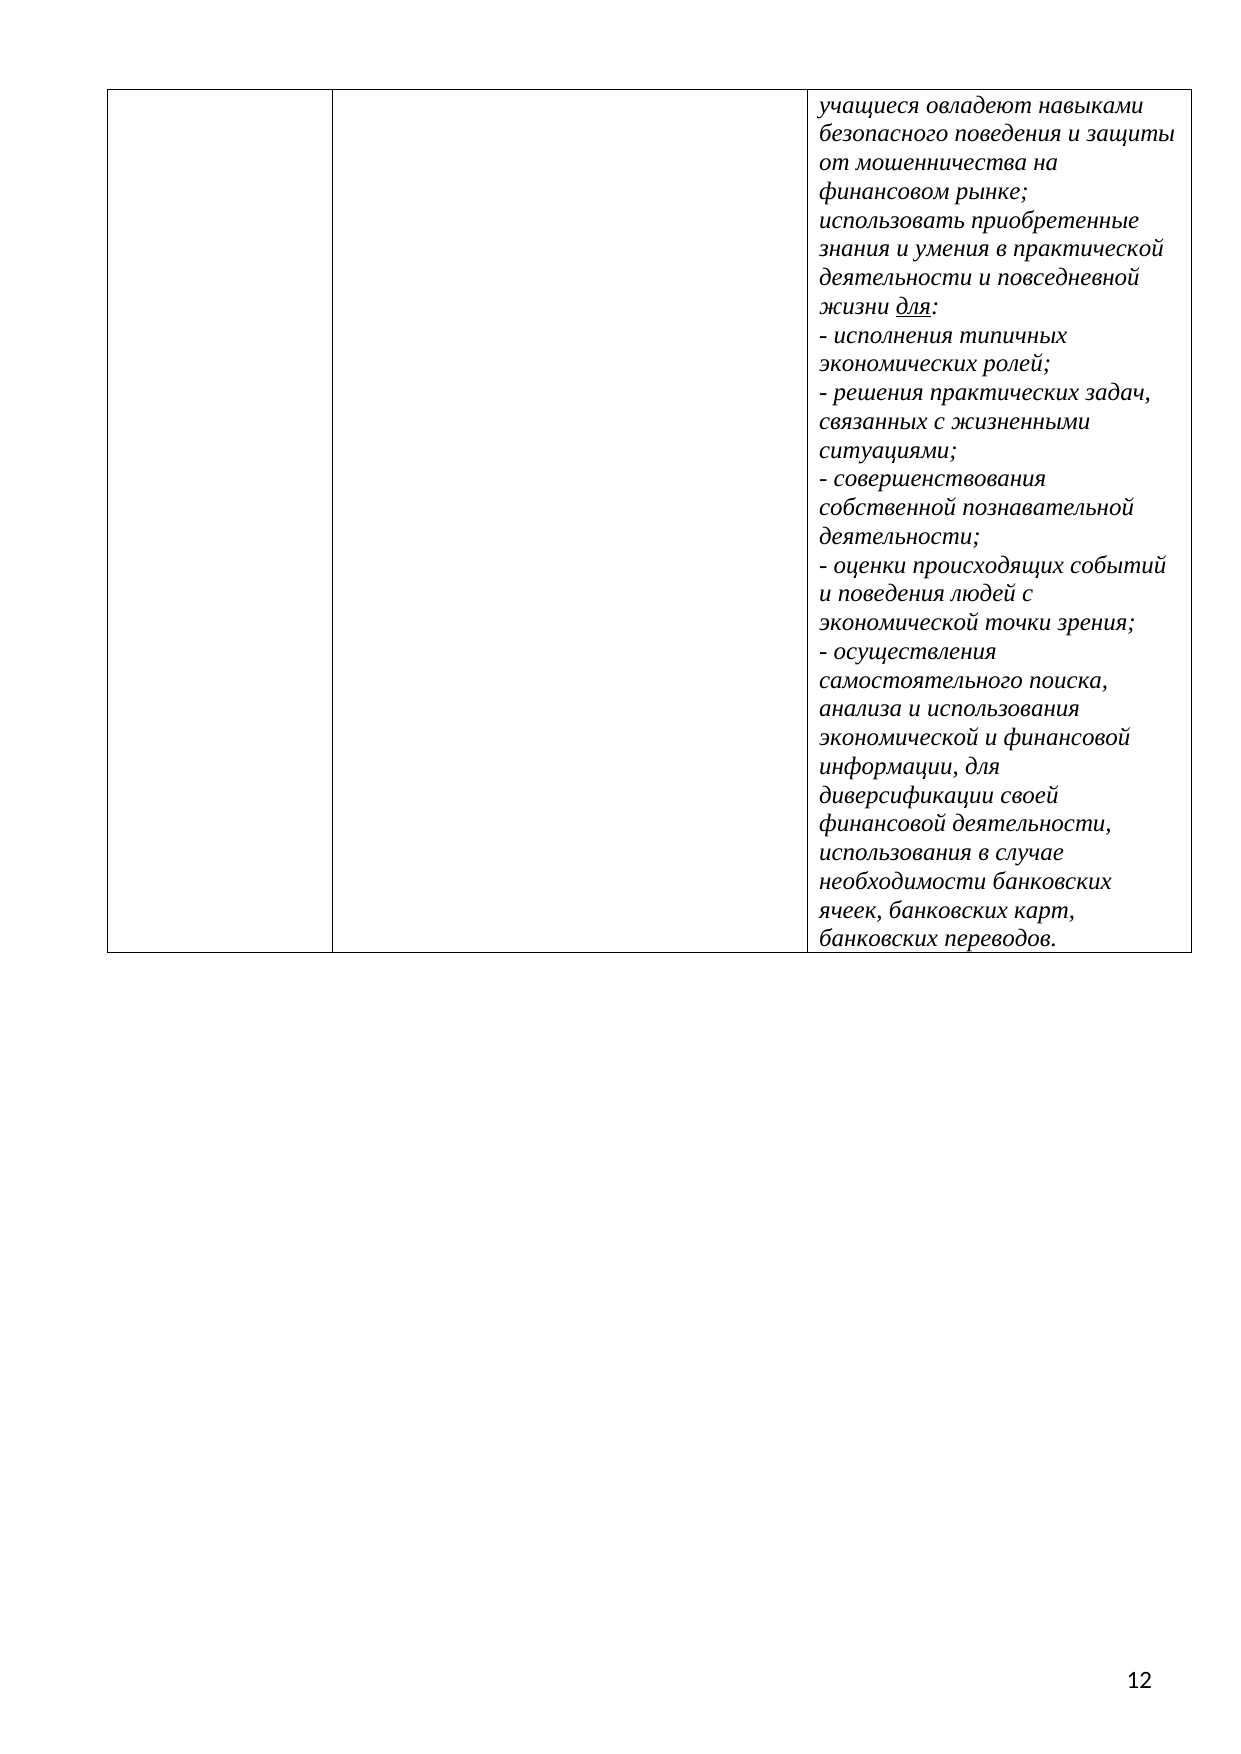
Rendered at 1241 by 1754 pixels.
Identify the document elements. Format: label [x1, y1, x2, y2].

table_cell [808, 90, 1191, 952]
table_cell [108, 90, 332, 952]
table_cell [333, 90, 807, 952]
